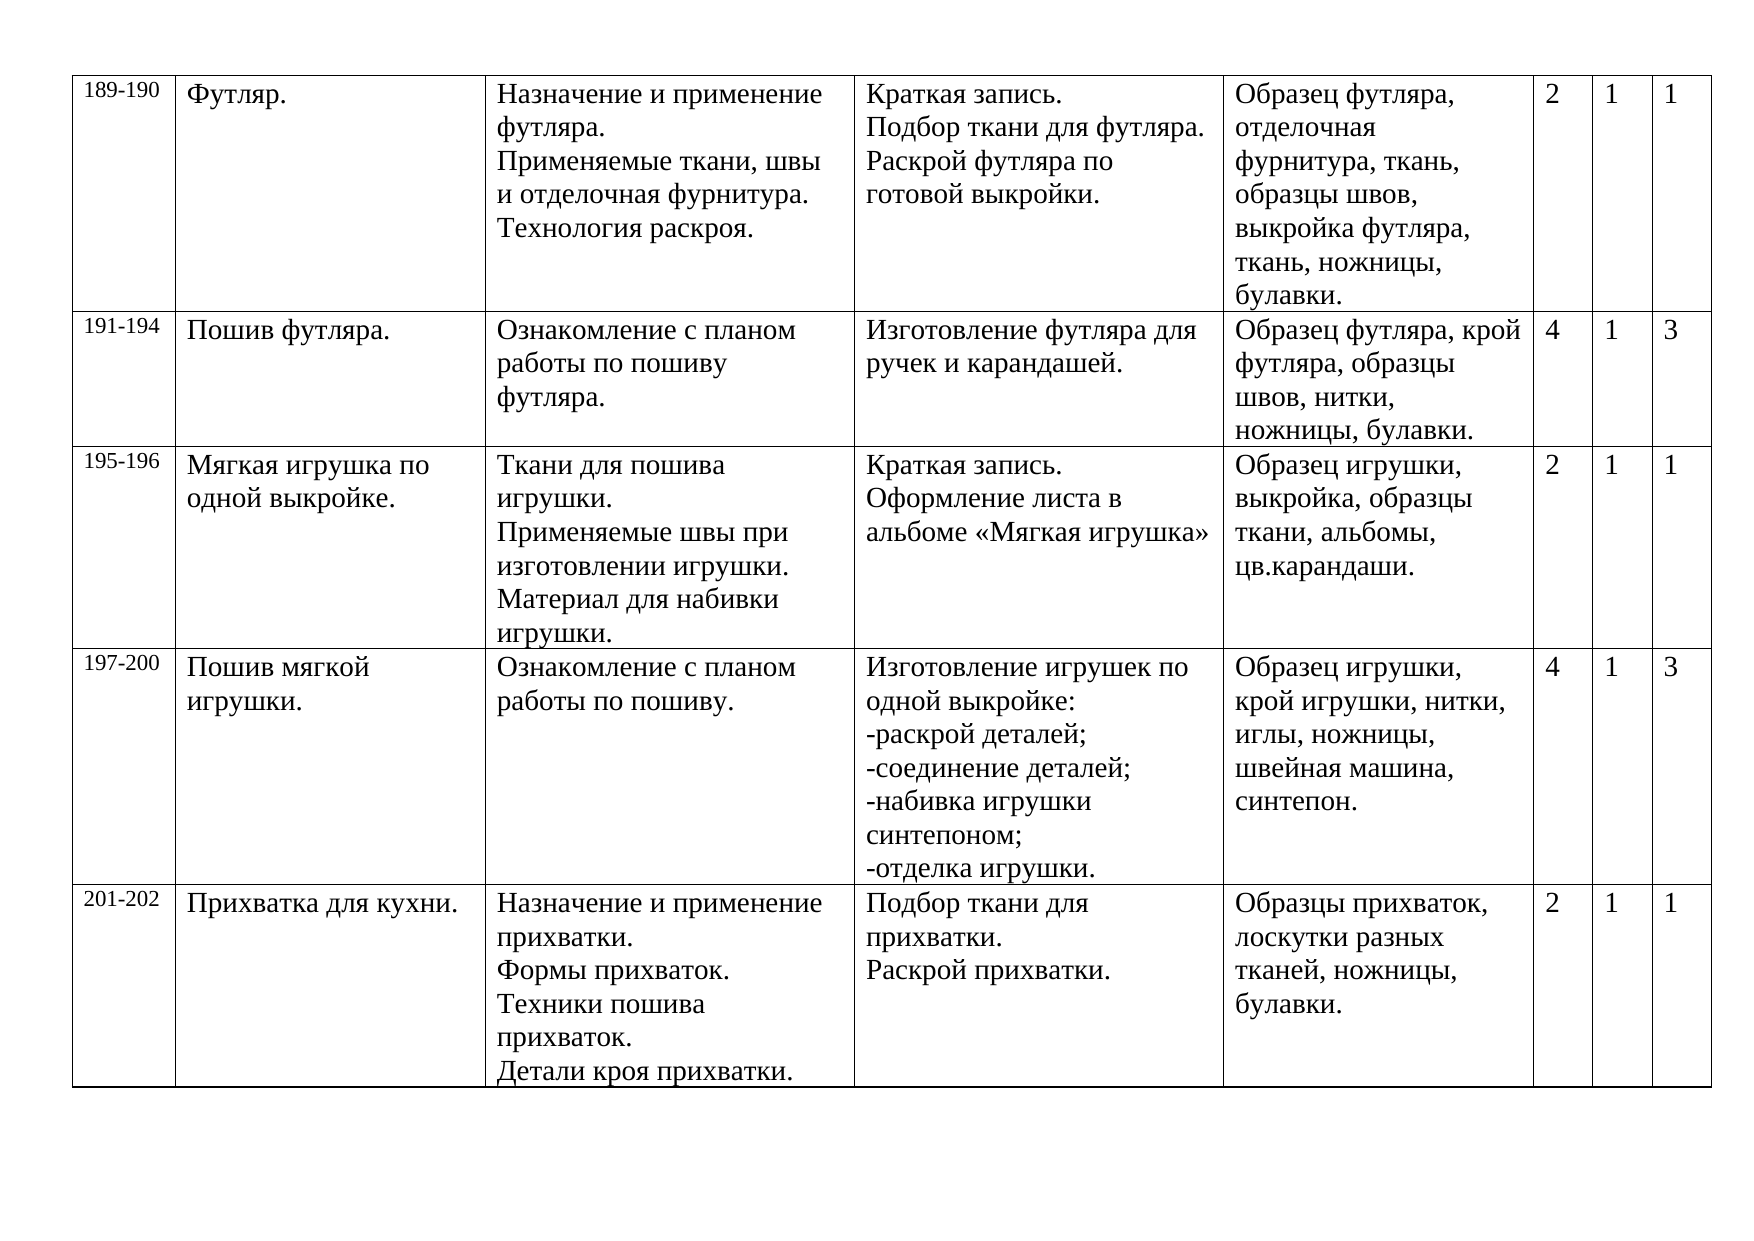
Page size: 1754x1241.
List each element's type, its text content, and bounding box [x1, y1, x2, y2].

table_cell Краткая запись. Подбор ткани для футляра. Раскрой футляра по готовой выкройки. [855, 76, 1223, 311]
table_cell 3 [1653, 312, 1711, 446]
table_cell 2 [1534, 447, 1592, 648]
table_cell 1 [1593, 447, 1652, 648]
table_cell 189-190 [73, 76, 175, 311]
table_cell Изготовление футляра для ручек и карандашей. [855, 312, 1223, 446]
table_cell Пошив мягкой игрушки. [176, 649, 485, 884]
table_cell 201-202 [73, 885, 175, 1086]
table_cell Образцы прихваток, лоскутки разных тканей, ножницы, булавки. [1224, 885, 1533, 1086]
table_cell 1 [1593, 76, 1652, 311]
table_cell 3 [1653, 649, 1711, 884]
table_cell Образец футляра, отделочная фурнитура, ткань, образцы швов, выкройка футляра, ткань, ножницы, булавки. [1224, 76, 1533, 311]
table_cell Ознакомление с планом работы по пошиву футляра. [486, 312, 854, 446]
table_cell 1 [1593, 885, 1652, 1086]
table_cell Пошив футляра. [176, 312, 485, 446]
table_cell Образец игрушки, выкройка, образцы ткани, альбомы, цв.карандаши. [1224, 447, 1533, 648]
table_cell 2 [1534, 76, 1592, 311]
table_cell 191-194 [73, 312, 175, 446]
table_cell Образец игрушки, крой игрушки, нитки, иглы, ножницы, швейная машина, синтепон. [1224, 649, 1533, 884]
table_cell Подбор ткани для прихватки. Раскрой прихватки. [855, 885, 1223, 1086]
table_cell Ознакомление с планом работы по пошиву. [486, 649, 854, 884]
table_cell 4 [1534, 312, 1592, 446]
table_cell 195-196 [73, 447, 175, 648]
table_cell Изготовление игрушек по одной выкройке: -раскрой деталей; -соединение деталей; -набивка игрушки синтепоном; -отделка игрушки. [855, 649, 1223, 884]
table_cell Краткая запись. Оформление листа в альбоме «Мягкая игрушка» [855, 447, 1223, 648]
table_cell Прихватка для кухни. [176, 885, 485, 1086]
table_cell 1 [1593, 649, 1652, 884]
table_cell 1 [1593, 312, 1652, 446]
table_cell Футляр. [176, 76, 485, 311]
table_cell Образец футляра, крой футляра, образцы швов, нитки, ножницы, булавки. [1224, 312, 1533, 446]
table_cell 1 [1653, 447, 1711, 648]
table_cell Назначение и применение футляра. Применяемые ткани, швы и отделочная фурнитура. Технология раскроя. [486, 76, 854, 311]
table_cell 4 [1534, 649, 1592, 884]
table_cell Мягкая игрушка по одной выкройке. [176, 447, 485, 648]
table_cell 1 [1653, 885, 1711, 1086]
table_cell Ткани для пошива игрушки. Применяемые швы при изготовлении игрушки. Материал для набивки игрушки. [486, 447, 854, 648]
table_cell 197-200 [73, 649, 175, 884]
table_cell Назначение и применение прихватки. Формы прихваток. Техники пошива прихваток. Детали кроя прихватки. [486, 885, 854, 1086]
table_cell 2 [1534, 885, 1592, 1086]
table_cell 1 [1653, 76, 1711, 311]
